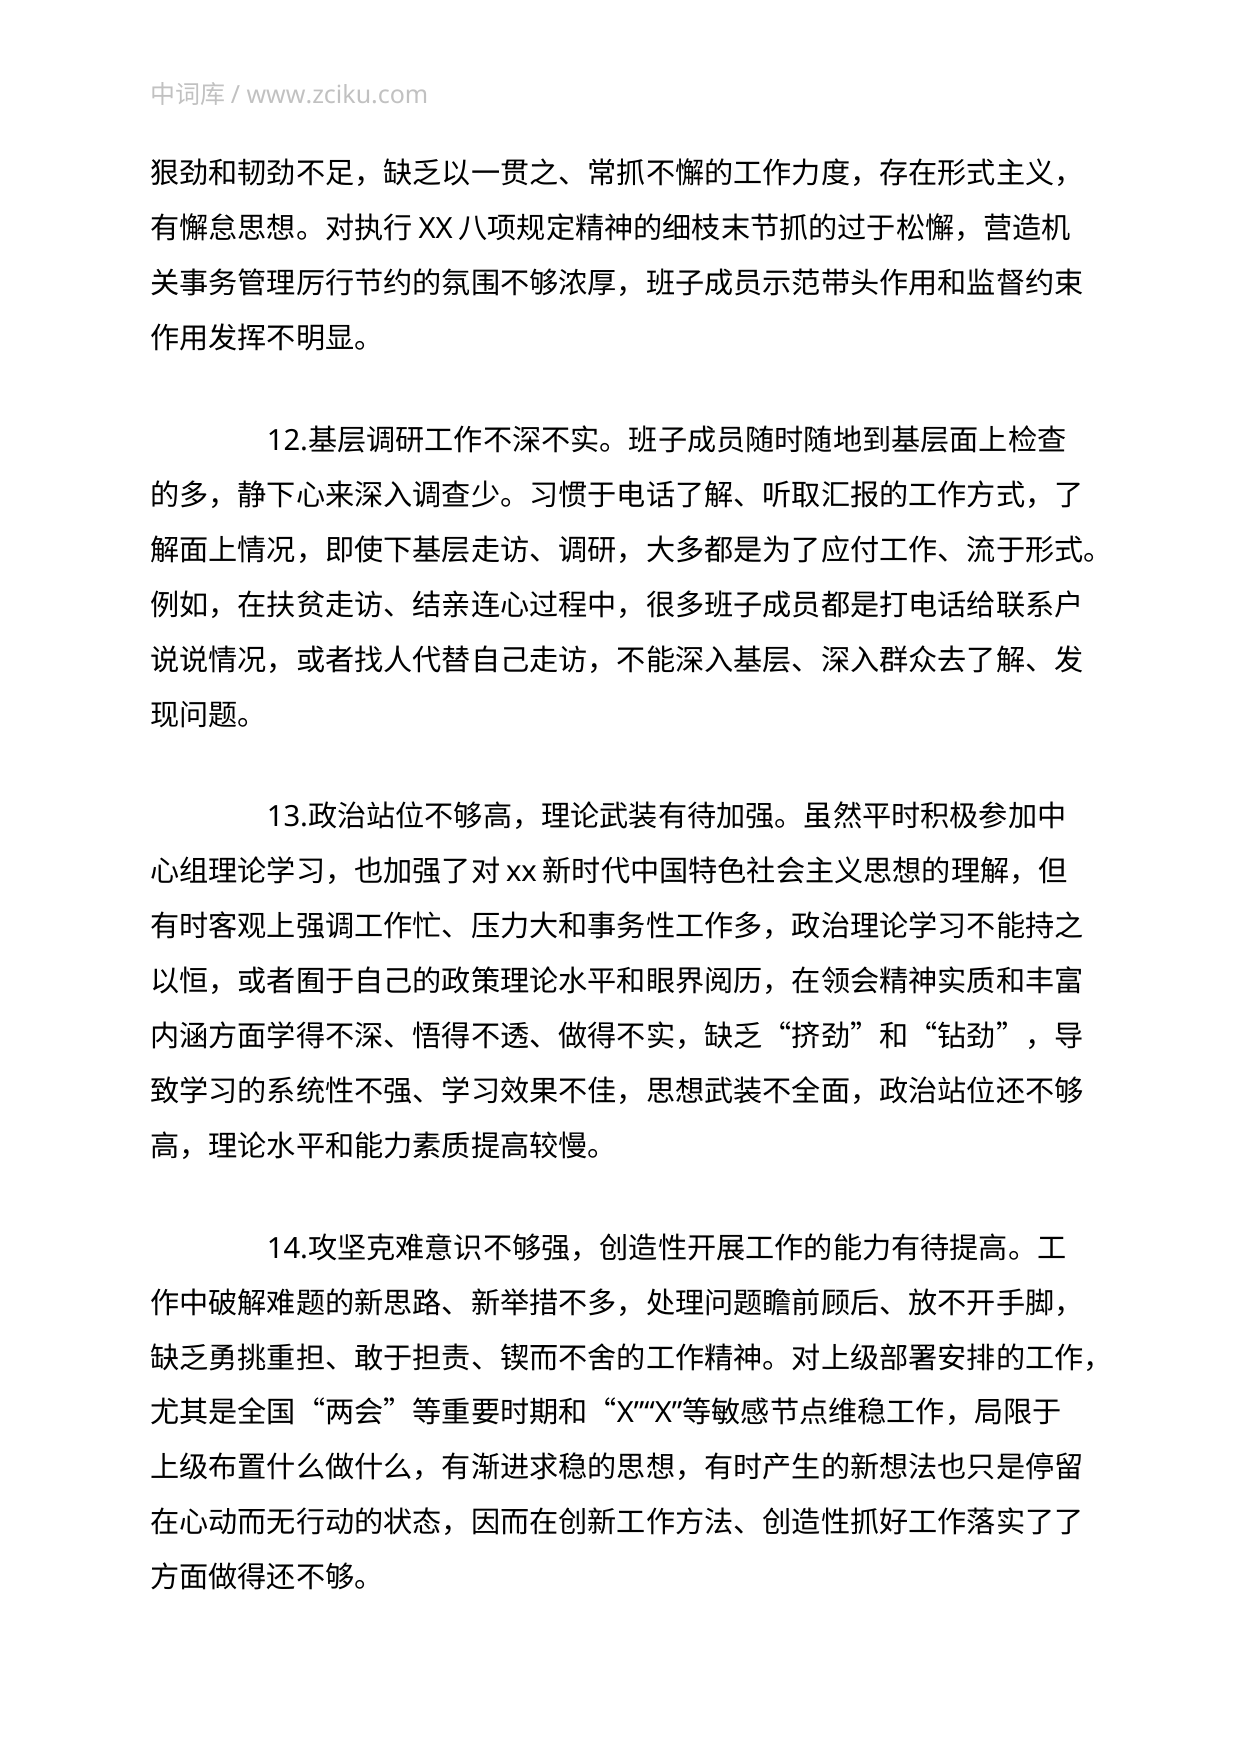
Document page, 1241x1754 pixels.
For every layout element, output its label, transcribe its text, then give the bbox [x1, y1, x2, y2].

text 14.攻坚克难意识不够强，创造性开展工作的能力有待提高。工作中破解难题的新思路、新举措不多，处理问题瞻前顾后、放不开手脚，缺乏勇挑重担、敢于担责、锲而不舍的工作精神。对上级部署安排的工作，尤其是全国“两会”等重要时期和“X”“X”等敏感节点维稳工作，局限于上级布置什么做什么，有渐进求稳的思想，有时产生的新想法也只是停留在心动而无行动的状态，因而在创新工作方法、创造性抓好工作落实了了方面做得还不够。 [150, 1224, 1090, 1596]
text 13.政治站位不够高，理论武装有待加强。虽然平时积极参加中心组理论学习，也加强了对xx新时代中国特色社会主义思想的理解，但有时客观上强调工作忙、压力大和事务性工作多，政治理论学习不能持之以恒，或者囿于自己的政策理论水平和眼界阅历，在领会精神实质和丰富内涵方面学得不深、悟得不透、做得不实，缺乏“挤劲”和“钻劲”，导致学习的系统性不强、学习效果不佳，思想武装不全面，政治站位还不够高，理论水平和能力素质提高较慢。 [150, 793, 1090, 1165]
text 12.基层调研工作不深不实。班子成员随时随地到基层面上检查的多，静下心来深入调查少。习惯于电话了解、听取汇报的工作方式，了解面上情况，即使下基层走访、调研，大多都是为了应付工作、流于形式。例如，在扶贫走访、结亲连心过程中，很多班子成员都是打电话给联系户说说情况，或者找人代替自己走访，不能深入基层、深入群众去了解、发现问题。 [150, 417, 1090, 733]
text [150, 150, 1090, 357]
